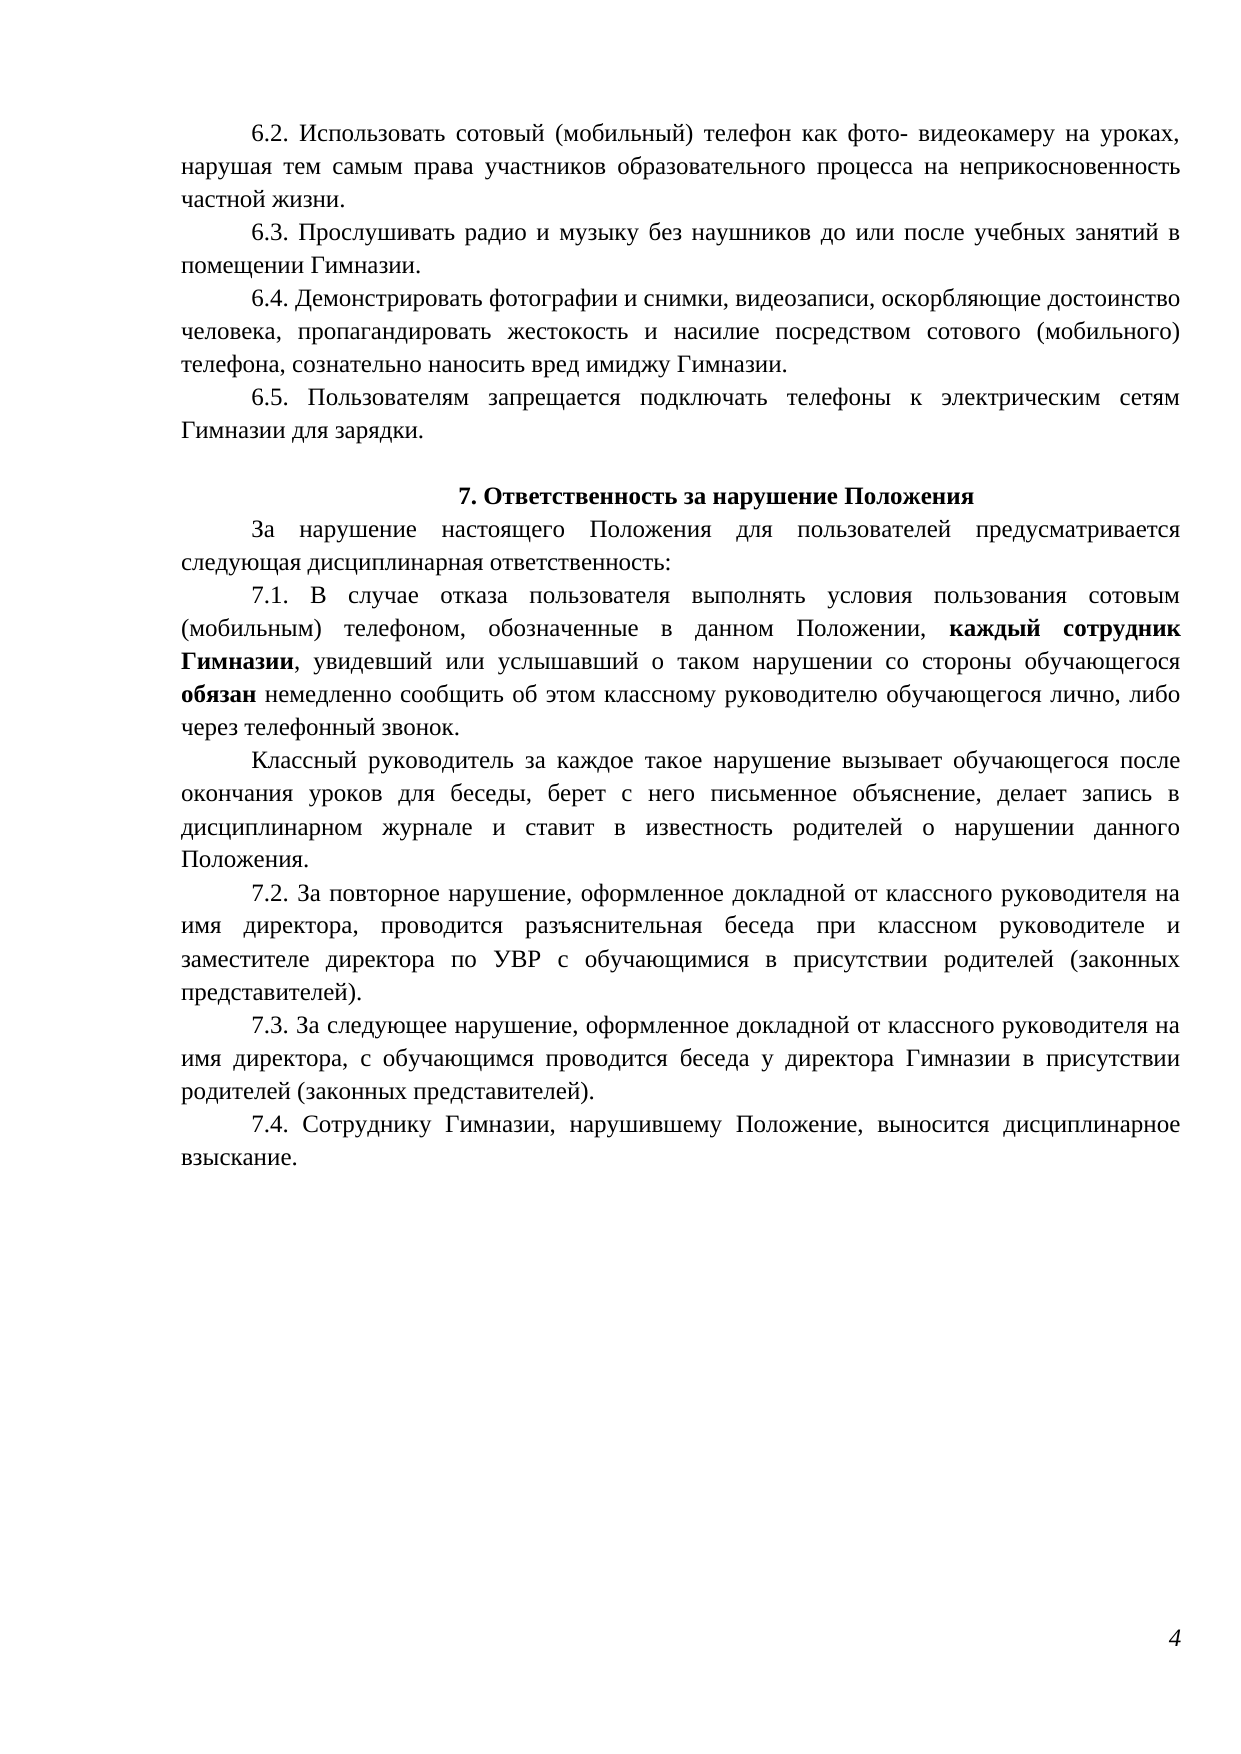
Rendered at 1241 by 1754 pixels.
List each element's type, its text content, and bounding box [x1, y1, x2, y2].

text 6.2. Использовать сотовый (мобильный) телефон как фото- видеокамеру на уроках, нарушая тем самым права участников образовательного процесса на неприкосновенность частной жизни. [181, 118, 1181, 213]
text За нарушение настоящего Положения для пользователей предусматривается следующая дисциплинарная ответственность: [181, 514, 1181, 576]
text 6.3. Прослушивать радио и музыку без наушников до или после учебных занятий в помещении Гимназии. [181, 217, 1181, 279]
text 7.1. В случае отказа пользователя выполнять условия пользования сотовым (мобильным) телефоном, обозначенные в данном Положении, каждый сотрудник Гимназии, увидевший или услышавший о таком нарушении со стороны обучающегося обязан немедленно сообщить об этом классному руководителю обучающегося лично, либо через телефонный звонок. [181, 580, 1181, 741]
text 7.2. За повторное нарушение, оформленное докладной от классного руководителя на имя директора, проводится разъяснительная беседа при классном руководителе и заместителе директора по УВР с обучающимися в присутствии родителей (законных представителей). [181, 878, 1181, 1005]
text 6.4. Демонстрировать фотографии и снимки, видеозаписи, оскорбляющие достоинство человека, пропагандировать жестокость и насилие посредством сотового (мобильного) телефона, сознательно наносить вред имиджу Гимназии. [181, 283, 1181, 378]
text 7.3. За следующее нарушение, оформленное докладной от классного руководителя на имя директора, с обучающимся проводится беседа у директора Гимназии в присутствии родителей (законных представителей). [181, 1010, 1181, 1104]
text 6.5. Пользователям запрещается подключать телефоны к электрическим сетям Гимназии для зарядки. [181, 382, 1181, 444]
text 7. Ответственность за нарушение Положения [181, 481, 1181, 510]
text Классный руководитель за каждое такое нарушение вызывает обучающегося после окончания уроков для беседы, берет с него письменное объяснение, делает запись в дисциплинарном журнале и ставит в известность родителей о нарушении данного Положения. [181, 746, 1181, 873]
text 7.4. Сотруднику Гимназии, нарушившему Положение, выносится дисциплинарное взыскание. [181, 1109, 1181, 1171]
